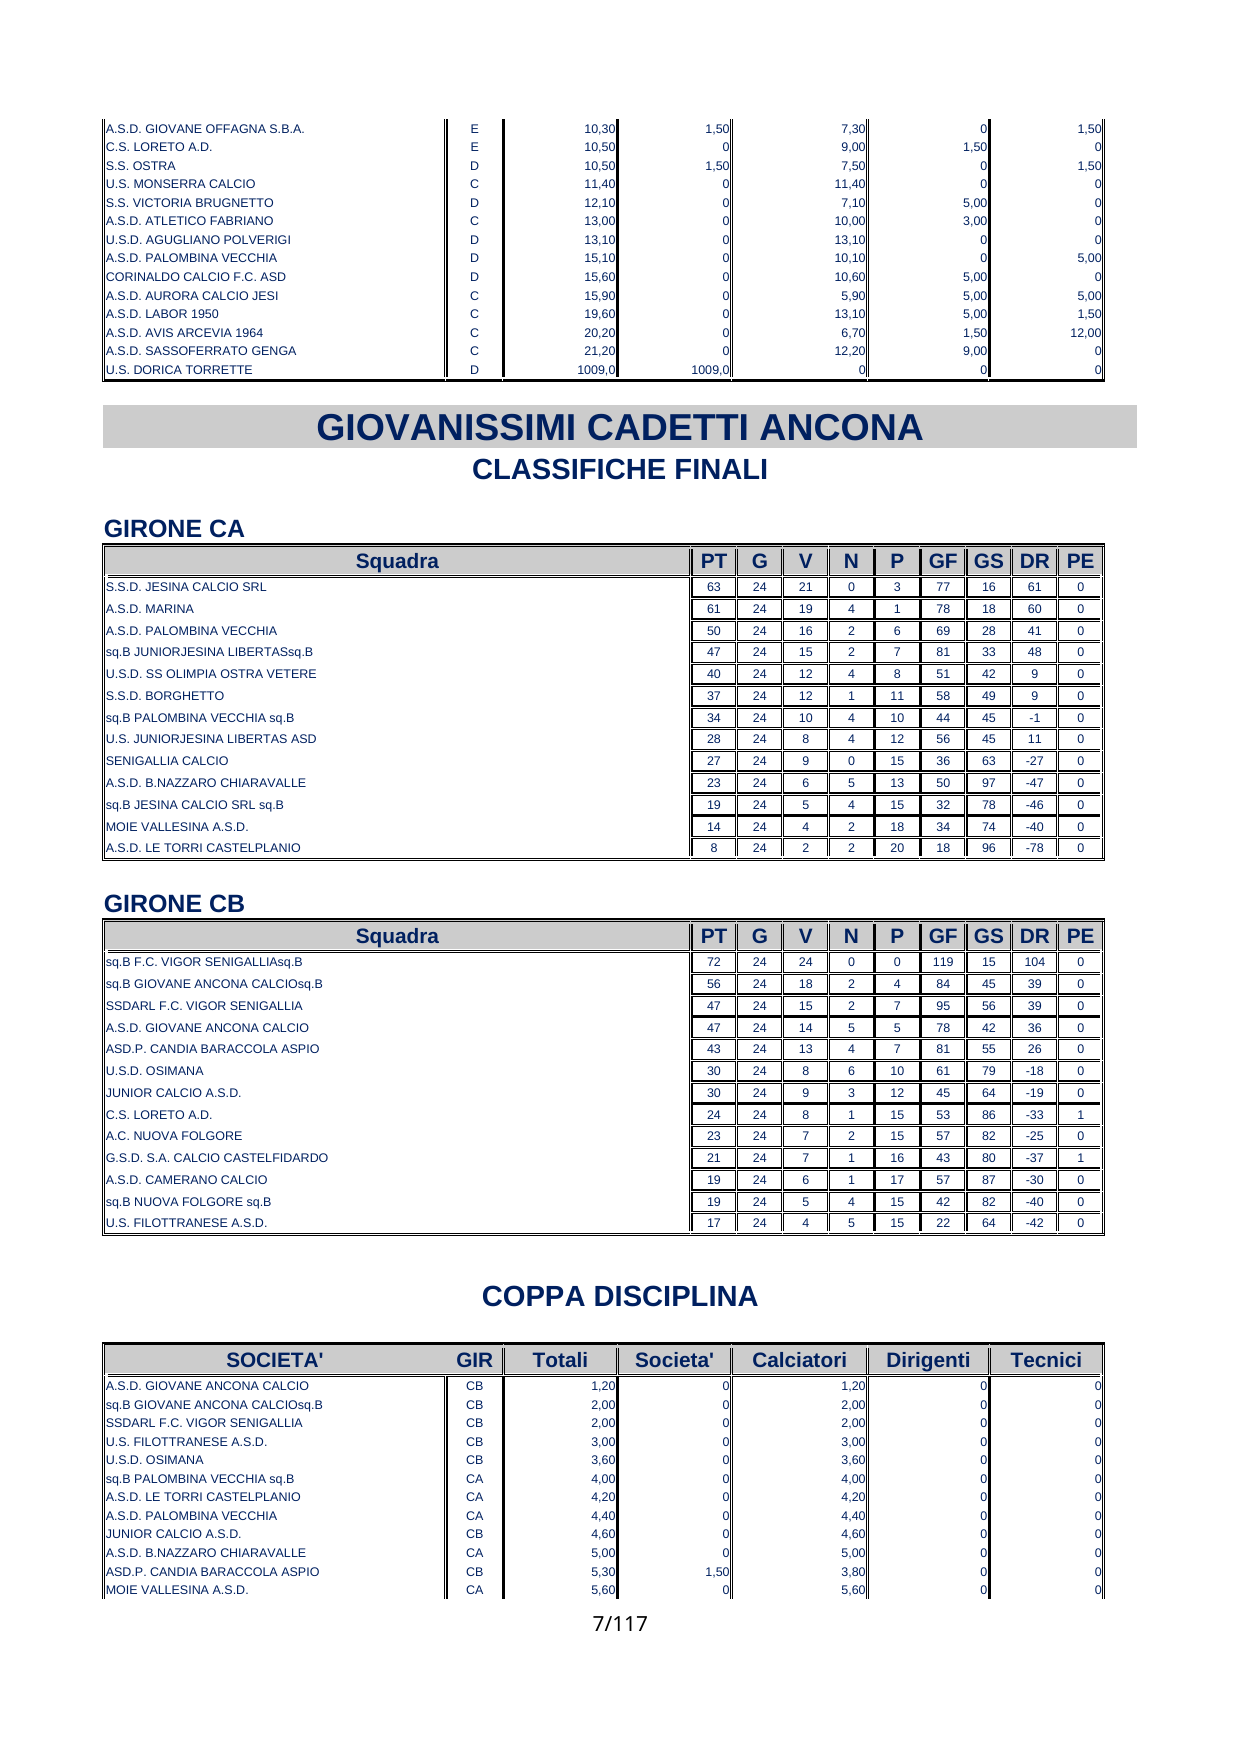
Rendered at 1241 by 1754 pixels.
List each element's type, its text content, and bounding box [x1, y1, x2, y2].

table_cell 0 [1058, 1037, 1103, 1058]
table_cell U.S.D. AGUGLIANO POLVERIGI [105, 231, 444, 249]
table_cell 16 [784, 622, 827, 640]
table_cell 0 [619, 1395, 730, 1414]
table_cell 0 [830, 752, 873, 770]
table_cell SENIGALLIA CALCIO [105, 749, 689, 770]
table_cell 2 [829, 839, 874, 857]
table_cell 13 [876, 774, 919, 792]
table_cell 0 [869, 1544, 988, 1562]
table_cell 48 [1013, 643, 1056, 662]
table_header G [737, 547, 783, 574]
table_cell 20 [874, 839, 920, 857]
table_cell 0 [619, 212, 730, 231]
table_cell 0 [619, 1414, 730, 1432]
table_cell S.S.D. BORGHETTO [105, 683, 689, 705]
table_cell A.S.D. PALOMBINA VECCHIA [105, 249, 444, 268]
table_cell 10 [876, 709, 919, 727]
table_cell 0 [991, 138, 1102, 156]
table_cell 0 [869, 156, 988, 175]
table_cell CB [448, 1377, 502, 1395]
table_cell 42 [922, 1193, 964, 1211]
table_cell 24 [738, 1105, 781, 1124]
table_cell 0 [619, 1488, 730, 1506]
table_cell 4,60 [505, 1525, 616, 1543]
table_header GS [966, 547, 1012, 574]
table_cell 4 [876, 975, 919, 993]
table_cell 78 [922, 1018, 964, 1037]
table_cell 5 [784, 1193, 827, 1211]
table_cell 0 [1059, 618, 1102, 640]
table_cell -78 [1012, 839, 1058, 857]
table_cell 4,20 [505, 1488, 616, 1506]
table_cell 0 [619, 1469, 730, 1488]
table_cell 58 [922, 687, 964, 705]
table_cell 86 [968, 1105, 1010, 1124]
table_cell sq.B PALOMBINA VECCHIA sq.B [105, 1469, 444, 1488]
table_cell 34 [922, 817, 964, 836]
table_cell 0 [619, 268, 730, 286]
table_cell A.S.D. CAMERANO CALCIO [105, 1167, 689, 1189]
table_cell 0 [1058, 836, 1103, 857]
table_cell 0 [1058, 1124, 1103, 1146]
table_cell 15 [784, 997, 827, 1015]
table_cell 0 [991, 1469, 1102, 1488]
table_cell 15 [968, 953, 1010, 971]
table_cell 4,20 [733, 1488, 866, 1506]
table_cell 5,90 [733, 286, 866, 305]
table_header Societa' [617, 1344, 731, 1373]
table_cell 0 [619, 1581, 730, 1599]
table_cell 24 [738, 709, 781, 727]
table_cell CB [448, 1451, 502, 1469]
table_cell 30 [693, 1084, 735, 1102]
table_cell sq.B F.C. VIGOR SENIGALLIAsq.B [105, 950, 689, 971]
table_cell 11 [1013, 730, 1056, 749]
table_cell 24 [738, 1084, 781, 1102]
table_cell 12 [784, 665, 827, 683]
table_cell 10 [784, 709, 827, 727]
table_header N [829, 920, 874, 949]
table_header Totali [503, 1345, 617, 1373]
table_cell 32 [922, 796, 964, 814]
table_header P [874, 545, 920, 574]
table_cell 13,10 [505, 231, 616, 249]
table_cell 0 [991, 1525, 1102, 1543]
table_cell 24 [738, 975, 781, 993]
table_cell 0 [991, 1451, 1102, 1469]
table_cell 11,40 [505, 175, 616, 193]
table_cell 0 [1058, 1211, 1103, 1233]
table_cell 0 [869, 249, 988, 268]
table_cell 0 [991, 1562, 1102, 1581]
table_cell 0 [1059, 770, 1102, 792]
table_cell 4 [830, 665, 873, 683]
table_cell A.S.D. AVIS ARCEVIA 1964 [105, 323, 444, 342]
table_cell A.S.D. PALOMBINA VECCHIA [105, 618, 689, 640]
table_cell 69 [922, 622, 964, 640]
table_cell 24 [693, 1105, 735, 1124]
table_cell 47 [693, 643, 735, 662]
table_cell 0 [619, 1432, 730, 1451]
table_cell 0 [1058, 749, 1103, 770]
table_cell 0 [991, 1544, 1102, 1562]
table_cell 0 [619, 323, 730, 342]
table_cell 1 [830, 1105, 873, 1124]
table_cell CA [448, 1506, 502, 1525]
table_cell U.S. MONSERRA CALCIO [105, 175, 444, 193]
table_cell 12 [876, 730, 919, 749]
table_cell A.S.D. GIOVANE ANCONA CALCIO [105, 1015, 689, 1037]
table_cell 0 [619, 1525, 730, 1543]
table_cell 0 [619, 138, 730, 156]
table_cell D [448, 231, 502, 249]
table_cell 0 [1059, 814, 1102, 836]
table_cell 43 [922, 1149, 964, 1167]
table_cell ASD.P. CANDIA BARACCOLA ASPIO [105, 1037, 689, 1058]
table_cell 0 [619, 286, 730, 305]
table_cell 20,20 [505, 323, 616, 342]
table_cell 28 [693, 730, 735, 749]
table_header GF [920, 545, 966, 574]
table_cell 37 [693, 687, 735, 705]
table_cell 9 [784, 1084, 827, 1102]
table_cell 0 [869, 119, 988, 138]
table_header Squadra [105, 545, 691, 574]
table_cell 5,00 [869, 194, 988, 212]
table_cell -25 [1013, 1127, 1056, 1146]
table_cell 55 [968, 1040, 1010, 1058]
table_cell 6,70 [733, 323, 866, 342]
table_cell 4 [830, 1193, 873, 1211]
table_cell 5 [784, 796, 827, 814]
table_cell 0 [1059, 575, 1102, 596]
table_cell 1009,0 [617, 360, 731, 379]
text CLASSIFICHE FINALI [103, 452, 1137, 486]
table_cell 24 [737, 1214, 783, 1233]
table_cell 7,10 [733, 194, 866, 212]
table_cell CB [448, 1562, 502, 1581]
table_cell 0 [830, 578, 873, 596]
table_cell 24 [738, 817, 781, 836]
table_cell 61 [1013, 578, 1056, 596]
table_cell 15 [876, 752, 919, 770]
table_cell -42 [1012, 1214, 1058, 1233]
table_cell CB [448, 1525, 502, 1543]
table_cell A.S.D. GIOVANE OFFAGNA S.B.A. [105, 119, 444, 138]
table_cell U.S. FILOTTRANESE A.S.D. [105, 1432, 444, 1451]
table_cell 17 [876, 1171, 919, 1189]
table_cell 24 [738, 1171, 781, 1189]
table_cell 50 [922, 774, 964, 792]
table_cell 45 [968, 709, 1010, 727]
table_cell 0 [869, 1469, 988, 1488]
table_cell 39 [1013, 975, 1056, 993]
table_cell 1 [830, 687, 873, 705]
table_cell 56 [968, 997, 1010, 1015]
table_cell 3,60 [733, 1451, 866, 1469]
table_cell CA [448, 1469, 502, 1488]
table_cell 0 [1059, 950, 1102, 971]
table_cell 4 [830, 600, 873, 618]
table_cell -18 [1013, 1062, 1056, 1080]
table_cell 13,10 [733, 305, 866, 323]
table_cell 9,00 [733, 138, 866, 156]
table_cell 22 [920, 1211, 966, 1233]
table_cell 50 [693, 622, 735, 640]
table_cell 24 [738, 687, 781, 705]
table_cell 0 [991, 212, 1102, 231]
table_cell E [448, 138, 502, 156]
table_cell D [446, 360, 503, 379]
table_cell 82 [968, 1193, 1010, 1211]
table_cell 57 [922, 1171, 964, 1189]
table_cell 12,20 [733, 342, 866, 360]
text GIRONE CA [103, 514, 1137, 543]
table_cell 14 [784, 1018, 827, 1037]
table_cell 0 [991, 1395, 1102, 1414]
table_header GIR [446, 1345, 503, 1373]
table_cell 6 [784, 774, 827, 792]
table_cell 87 [968, 1171, 1010, 1189]
table_cell 61 [693, 600, 735, 618]
table_cell 21 [693, 1149, 735, 1167]
table_cell 36 [1013, 1018, 1056, 1037]
table_cell 0 [1058, 727, 1103, 749]
table_cell 1,50 [619, 156, 730, 175]
text GIOVANISSIMI CADETTI ANCONA [103, 405, 1137, 448]
table_cell E [448, 119, 502, 138]
table_cell 16 [968, 578, 1010, 596]
table_cell 21 [784, 578, 827, 596]
table_cell sq.B JESINA CALCIO SRL sq.B [105, 792, 689, 814]
table_cell 24 [738, 600, 781, 618]
table_cell 15 [784, 643, 827, 662]
table_cell 16 [876, 1149, 919, 1167]
table_cell 0 [1059, 1167, 1102, 1189]
table_cell 45 [922, 1084, 964, 1102]
table_cell C [448, 175, 502, 193]
table_cell 1 [830, 1149, 873, 1167]
table_cell 18 [968, 600, 1010, 618]
table_cell 3,00 [869, 212, 988, 231]
table_cell CA [448, 1488, 502, 1506]
table_cell -37 [1013, 1149, 1056, 1167]
table_cell 0 [869, 1377, 988, 1395]
table_cell 5 [876, 1018, 919, 1037]
table_cell 7,50 [733, 156, 866, 175]
table_cell 51 [922, 665, 964, 683]
table_header Calciatori [731, 1344, 867, 1373]
table_cell 72 [693, 953, 735, 971]
table_cell 0 [619, 1506, 730, 1525]
table_cell G.S.D. S.A. CALCIO CASTELFIDARDO [105, 1146, 689, 1167]
table_cell 19 [784, 600, 827, 618]
table_cell A.S.D. PALOMBINA VECCHIA [105, 1506, 444, 1525]
table_cell 45 [968, 975, 1010, 993]
table_cell 24 [738, 622, 781, 640]
table_cell 5,00 [505, 1544, 616, 1562]
table_header N [829, 545, 874, 574]
table_cell 44 [922, 709, 964, 727]
table_cell 15 [876, 1193, 919, 1211]
table_cell 79 [968, 1062, 1010, 1080]
table_cell 60 [1013, 600, 1056, 618]
table_cell 24 [738, 1127, 781, 1146]
table_cell 0 [869, 231, 988, 249]
table_cell 0 [869, 1451, 988, 1469]
table_cell -19 [1013, 1084, 1056, 1102]
table_cell 6 [784, 1171, 827, 1189]
table_cell 77 [922, 578, 964, 596]
table_header GF [920, 920, 966, 949]
table_cell 9,00 [869, 342, 988, 360]
table_cell 15 [876, 1105, 919, 1124]
table_cell sq.B JUNIORJESINA LIBERTASsq.B [105, 640, 689, 662]
table_cell 63 [968, 752, 1010, 770]
table_cell 1,50 [991, 156, 1102, 175]
table_cell 24 [738, 997, 781, 1015]
table_cell 0 [989, 360, 1102, 379]
table_cell CB [448, 1395, 502, 1414]
table_cell C [448, 305, 502, 323]
table_cell 11,40 [733, 175, 866, 193]
table_cell D [448, 156, 502, 175]
table_cell 24 [784, 953, 827, 971]
table_cell 0 [619, 175, 730, 193]
table_cell 13,00 [505, 212, 616, 231]
table_cell 42 [968, 1018, 1010, 1037]
table_cell 7,30 [733, 119, 866, 138]
table_cell 10,30 [505, 119, 616, 138]
table_cell 5,00 [869, 268, 988, 286]
table_cell 8 [784, 1062, 827, 1080]
table_cell U.S.D. OSIMANA [105, 1059, 689, 1080]
table_cell 3 [876, 578, 919, 596]
table_cell 4 [830, 709, 873, 727]
table_cell -40 [1013, 817, 1056, 836]
table_cell 95 [922, 997, 964, 1015]
table_cell 0 [869, 1562, 988, 1581]
table_cell 0 [1059, 1059, 1102, 1080]
table_cell 4,60 [733, 1525, 866, 1543]
table_cell 24 [738, 1062, 781, 1080]
table_cell 2 [783, 839, 828, 857]
table_cell 28 [968, 622, 1010, 640]
table_header Dirigenti [868, 1345, 989, 1373]
table_cell 64 [968, 1084, 1010, 1102]
table_cell C [448, 323, 502, 342]
table_cell 0 [619, 194, 730, 212]
table_cell 61 [922, 1062, 964, 1080]
table_cell A.S.D. ATLETICO FABRIANO [105, 212, 444, 231]
table_cell 10,50 [505, 156, 616, 175]
table_cell 9 [1013, 665, 1056, 683]
table_cell 43 [693, 1040, 735, 1058]
table_cell C [448, 286, 502, 305]
table_cell 14 [693, 817, 735, 836]
table_cell 5,00 [991, 249, 1102, 268]
table_cell 0 [1059, 1080, 1102, 1102]
table_cell 0 [1059, 792, 1102, 814]
table_cell 74 [968, 817, 1010, 836]
table_cell 13,10 [733, 231, 866, 249]
table_cell -47 [1013, 774, 1056, 792]
table_cell 0 [1059, 971, 1102, 993]
table_cell 2 [830, 1127, 873, 1146]
table_cell 10,50 [505, 138, 616, 156]
table_cell 1,50 [991, 305, 1102, 323]
table_cell 7 [876, 997, 919, 1015]
table_cell 0 [991, 194, 1102, 212]
table_cell sq.B PALOMBINA VECCHIA sq.B [105, 705, 689, 727]
table_cell 1,50 [869, 138, 988, 156]
table_cell 24 [738, 774, 781, 792]
table_cell D [448, 249, 502, 268]
table_cell 4,40 [733, 1506, 866, 1525]
table_cell SSDARL F.C. VIGOR SENIGALLIA [105, 1414, 444, 1432]
table_cell A.C. NUOVA FOLGORE [105, 1124, 689, 1146]
table_cell 0 [991, 231, 1102, 249]
table_cell 0 [619, 1377, 730, 1395]
table_cell 57 [922, 1127, 964, 1146]
table_cell C [448, 342, 502, 360]
table_cell 0 [1059, 993, 1102, 1015]
table_cell 0 [619, 231, 730, 249]
table_cell U.S.D. OSIMANA [105, 1451, 444, 1469]
table_cell 3,00 [733, 1432, 866, 1451]
table_cell 3,60 [505, 1451, 616, 1469]
table_cell 0 [991, 1581, 1102, 1599]
table_cell A.S.D. AURORA CALCIO JESI [105, 286, 444, 305]
table_cell 15,60 [505, 268, 616, 286]
table_cell 5,00 [733, 1544, 866, 1562]
table_cell 0 [869, 175, 988, 193]
table_cell 41 [1013, 622, 1056, 640]
table_cell 2 [830, 622, 873, 640]
table_cell C [448, 212, 502, 231]
table_cell 4 [784, 817, 827, 836]
table_cell 24 [738, 643, 781, 662]
table_cell 8 [784, 730, 827, 749]
table_cell -1 [1013, 709, 1056, 727]
table_cell A.S.D. B.NAZZARO CHIARAVALLE [105, 770, 689, 792]
table_cell 1,20 [505, 1377, 616, 1395]
table_cell 7 [784, 1127, 827, 1146]
table_header PT [691, 547, 737, 574]
table_cell 15,90 [505, 286, 616, 305]
table_cell 8 [691, 839, 737, 857]
table_cell CORINALDO CALCIO F.C. ASD [105, 268, 444, 286]
table_cell 40 [693, 665, 735, 683]
table_cell C.S. LORETO A.D. [105, 1102, 689, 1124]
table_cell CA [448, 1581, 502, 1599]
table_cell 0 [991, 1432, 1102, 1451]
table_cell A.S.D. GIOVANE ANCONA CALCIO [105, 1374, 444, 1395]
table_cell 63 [693, 578, 735, 596]
table_cell 12,00 [991, 323, 1102, 342]
table_cell 11 [876, 687, 919, 705]
table_cell U.S. JUNIORJESINA LIBERTAS ASD [105, 727, 689, 749]
table_cell 5 [830, 774, 873, 792]
table_cell 0 [869, 1414, 988, 1432]
table_cell 0 [830, 953, 873, 971]
table_cell 30 [693, 1062, 735, 1080]
table_cell 0 [1059, 596, 1102, 618]
table_cell U.S.D. SS OLIMPIA OSTRA VETERE [105, 662, 689, 683]
table_cell 5,60 [733, 1581, 866, 1599]
table_cell 0 [869, 1432, 988, 1451]
table_cell 2,00 [505, 1414, 616, 1432]
table_cell 24 [738, 1040, 781, 1058]
table_cell 82 [968, 1127, 1010, 1146]
table_cell 17 [691, 1214, 737, 1233]
table_cell 18 [876, 817, 919, 836]
table_cell JUNIOR CALCIO A.S.D. [105, 1080, 689, 1102]
table_cell 0 [1059, 683, 1102, 705]
table_cell 4 [830, 1040, 873, 1058]
table_cell SSDARL F.C. VIGOR SENIGALLIA [105, 993, 689, 1015]
table_cell 97 [968, 774, 1010, 792]
table_cell 2 [830, 975, 873, 993]
table_cell 24 [738, 1149, 781, 1167]
table_cell 3,00 [505, 1432, 616, 1451]
table_cell 5,00 [991, 286, 1102, 305]
table_cell 6 [876, 622, 919, 640]
table_cell 24 [738, 578, 781, 596]
table_cell 5,30 [505, 1562, 616, 1581]
table_header DR [1012, 547, 1058, 574]
table_cell 12,10 [505, 194, 616, 212]
table_cell 3 [830, 1084, 873, 1102]
table_cell 1009,0 [503, 360, 617, 379]
table_cell 4,40 [505, 1506, 616, 1525]
table_cell 0 [1059, 1015, 1102, 1037]
table_cell 1,50 [869, 323, 988, 342]
table_cell 26 [1013, 1040, 1056, 1058]
table_cell 24 [738, 665, 781, 683]
table_cell 56 [922, 730, 964, 749]
table_cell 78 [968, 796, 1010, 814]
table_cell 24 [738, 953, 781, 971]
table_cell CB [448, 1432, 502, 1451]
table_cell S.S. OSTRA [105, 156, 444, 175]
table_cell 10,60 [733, 268, 866, 286]
table_cell 15 [874, 1214, 920, 1233]
table_cell 4,00 [505, 1469, 616, 1488]
table_header PE [1058, 547, 1102, 574]
table_cell 0 [1058, 640, 1103, 662]
table_cell 15 [876, 796, 919, 814]
table_cell 9 [784, 752, 827, 770]
table_cell sq.B NUOVA FOLGORE sq.B [105, 1189, 689, 1211]
text COPPA DISCIPLINA [103, 1279, 1137, 1313]
table_header V [783, 922, 828, 949]
table_cell 0 [619, 342, 730, 360]
table_cell 0 [991, 1374, 1102, 1395]
table_cell 4 [830, 796, 873, 814]
table_cell 47 [693, 1018, 735, 1037]
table_cell 0 [619, 249, 730, 268]
table_cell 13 [784, 1040, 827, 1058]
table_cell 2,00 [733, 1395, 866, 1414]
table_cell 80 [968, 1149, 1010, 1167]
table_cell 24 [738, 1018, 781, 1037]
table_cell 0 [991, 1414, 1102, 1432]
table_cell 0 [731, 360, 867, 379]
table_cell sq.B GIOVANE ANCONA CALCIOsq.B [105, 1395, 444, 1414]
table_cell 45 [968, 730, 1010, 749]
table_cell 119 [922, 953, 964, 971]
table_cell 23 [693, 1127, 735, 1146]
table_cell 47 [693, 997, 735, 1015]
table_cell 81 [922, 1040, 964, 1058]
table_cell 78 [922, 600, 964, 618]
table_cell 18 [784, 975, 827, 993]
table_cell 1 [1059, 1102, 1102, 1124]
table_cell 1 [1058, 1146, 1103, 1167]
table_cell 36 [922, 752, 964, 770]
table_cell 10,00 [733, 212, 866, 231]
table_cell 42 [968, 665, 1010, 683]
table_cell 15,10 [505, 249, 616, 268]
table_cell D [448, 194, 502, 212]
table_cell 104 [1013, 953, 1056, 971]
table_cell 0 [1059, 705, 1102, 727]
table_cell 0 [869, 1581, 988, 1599]
text GIRONE CB [103, 889, 1137, 918]
table_cell 5 [829, 1214, 874, 1233]
table_cell 7 [876, 643, 919, 662]
table_cell 19,60 [505, 305, 616, 323]
table_cell 34 [693, 709, 735, 727]
table_cell 5,60 [505, 1581, 616, 1599]
table_cell 10 [876, 1062, 919, 1080]
table_cell 19 [693, 1171, 735, 1189]
table_cell 9 [1013, 687, 1056, 705]
table_cell MOIE VALLESINA A.S.D. [105, 1581, 444, 1599]
table_cell -27 [1013, 752, 1056, 770]
table_cell 8 [876, 665, 919, 683]
table_cell JUNIOR CALCIO A.S.D. [105, 1525, 444, 1543]
table_cell 2 [830, 817, 873, 836]
table_cell 24 [738, 796, 781, 814]
table_cell 0 [991, 175, 1102, 193]
table_cell 4,00 [733, 1469, 866, 1488]
table_cell 96 [966, 839, 1012, 857]
table_cell 0 [869, 1506, 988, 1525]
table_cell 53 [922, 1105, 964, 1124]
table_header GS [966, 922, 1012, 949]
table_cell A.S.D. SASSOFERRATO GENGA [105, 342, 444, 360]
table_cell 0 [869, 1488, 988, 1506]
table_cell A.S.D. LE TORRI CASTELPLANIO [105, 1488, 444, 1506]
table_header PE [1058, 922, 1102, 949]
table_cell 2,00 [505, 1395, 616, 1414]
table_cell 0 [619, 1544, 730, 1562]
table_cell 1,50 [991, 119, 1102, 138]
table_cell 12 [876, 1084, 919, 1102]
table_header SOCIETA' [105, 1345, 446, 1373]
table_cell C.S. LORETO A.D. [105, 138, 444, 156]
table_cell 8 [784, 1105, 827, 1124]
table_cell 39 [1013, 997, 1056, 1015]
table_cell 0 [619, 1451, 730, 1469]
table_cell -40 [1013, 1193, 1056, 1211]
table_cell 5,00 [869, 305, 988, 323]
table_cell 1 [830, 1171, 873, 1189]
table_header Squadra [105, 920, 691, 949]
table_cell 27 [693, 752, 735, 770]
table_cell 0 [991, 1506, 1102, 1525]
table_cell 0 [991, 268, 1102, 286]
table_cell 4 [830, 730, 873, 749]
table_cell 3,80 [733, 1562, 866, 1581]
table_cell 0 [619, 305, 730, 323]
table_cell S.S.D. JESINA CALCIO SRL [105, 575, 689, 596]
table_cell 24 [737, 839, 783, 857]
table_cell 15 [876, 1127, 919, 1146]
table_cell A.S.D. LE TORRI CASTELPLANIO [105, 836, 691, 857]
table_cell 18 [920, 836, 966, 857]
table_cell 0 [869, 1525, 988, 1543]
table_cell A.S.D. LABOR 1950 [105, 305, 444, 323]
table_cell 7 [876, 1040, 919, 1058]
table_header DR [1012, 922, 1058, 949]
table_cell 5,00 [869, 286, 988, 305]
table_cell sq.B GIOVANE ANCONA CALCIOsq.B [105, 971, 689, 993]
table_header G [737, 922, 783, 949]
table_cell 0 [869, 1395, 988, 1414]
table_header P [874, 920, 920, 949]
table_cell A.S.D. B.NAZZARO CHIARAVALLE [105, 1544, 444, 1562]
table_cell CA [448, 1544, 502, 1562]
table_cell CB [448, 1414, 502, 1432]
table_cell 21,20 [505, 342, 616, 360]
table_cell 4 [783, 1214, 828, 1233]
table_cell 0 [1058, 662, 1103, 683]
table_cell 0 [868, 360, 989, 379]
table_cell 23 [693, 774, 735, 792]
table_cell 24 [738, 1193, 781, 1211]
table_cell S.S. VICTORIA BRUGNETTO [105, 194, 444, 212]
table_cell 6 [830, 1062, 873, 1080]
table_cell 24 [738, 752, 781, 770]
table_cell -46 [1013, 796, 1056, 814]
table_cell 2,00 [733, 1414, 866, 1432]
table_cell 0 [1059, 1189, 1102, 1211]
table_cell U.S. FILOTTRANESE A.S.D. [105, 1211, 691, 1233]
table_header PT [691, 922, 737, 949]
table_cell 1 [876, 600, 919, 618]
table_cell 12 [784, 687, 827, 705]
table_cell -30 [1013, 1171, 1056, 1189]
table_cell 2 [830, 997, 873, 1015]
table_cell 10,10 [733, 249, 866, 268]
table_cell ASD.P. CANDIA BARACCOLA ASPIO [105, 1562, 444, 1581]
table_cell 81 [922, 643, 964, 662]
table_cell U.S. DORICA TORRETTE [105, 360, 446, 379]
table_cell 0 [991, 1488, 1102, 1506]
table_cell 56 [693, 975, 735, 993]
table_cell 0 [991, 342, 1102, 360]
table_cell 84 [922, 975, 964, 993]
table_cell 1,50 [619, 119, 730, 138]
table_header V [783, 547, 828, 574]
table_cell 0 [876, 953, 919, 971]
table_cell 19 [693, 796, 735, 814]
table_cell D [448, 268, 502, 286]
table_cell 19 [693, 1193, 735, 1211]
table_cell 2 [830, 643, 873, 662]
table_cell A.S.D. MARINA [105, 596, 689, 618]
table_cell -33 [1013, 1105, 1056, 1124]
table_cell 1,20 [733, 1377, 866, 1395]
table_cell 49 [968, 687, 1010, 705]
table_cell 7 [784, 1149, 827, 1167]
table_cell 24 [738, 730, 781, 749]
table_cell 1,50 [619, 1562, 730, 1581]
table_cell 64 [966, 1214, 1012, 1233]
table_cell 5 [830, 1018, 873, 1037]
table_header Tecnici [989, 1344, 1102, 1373]
table_cell 33 [968, 643, 1010, 662]
table_cell MOIE VALLESINA A.S.D. [105, 814, 689, 836]
